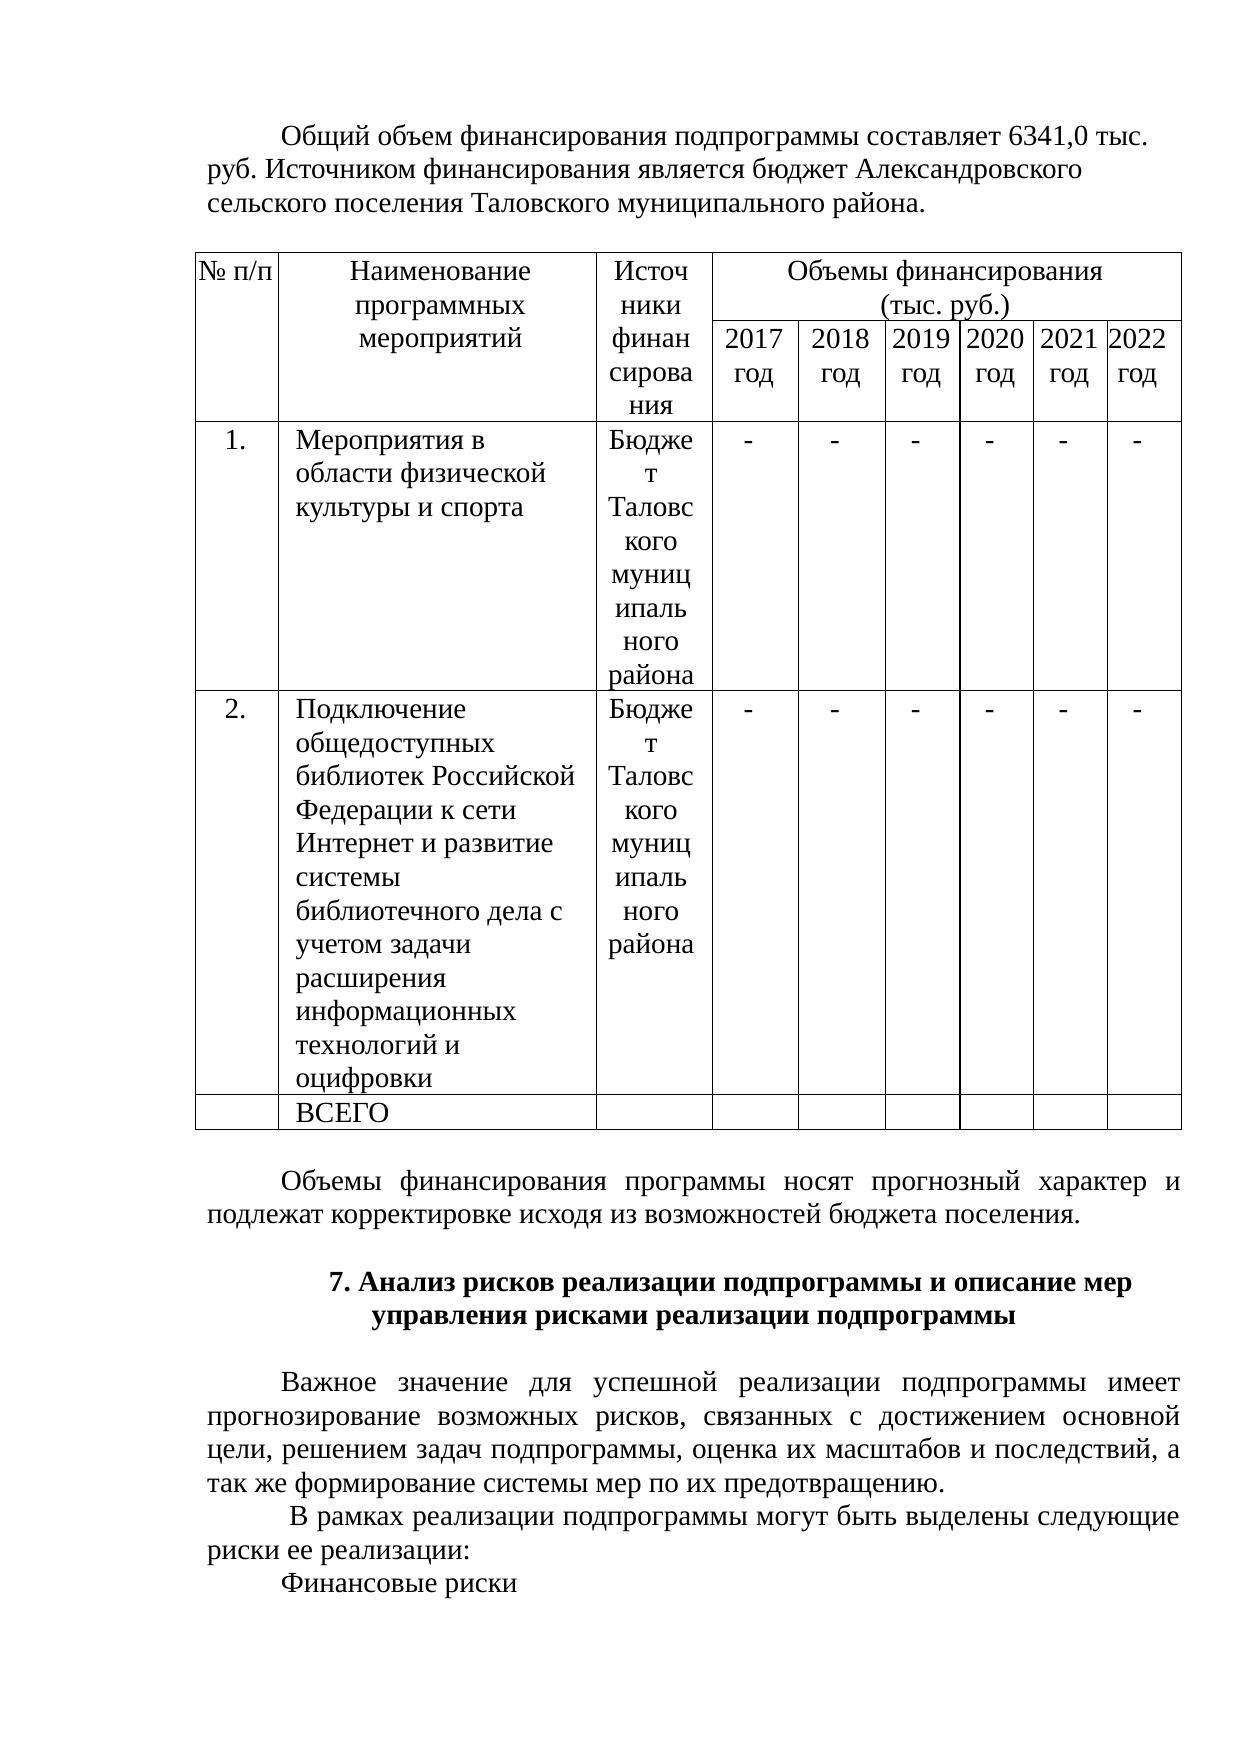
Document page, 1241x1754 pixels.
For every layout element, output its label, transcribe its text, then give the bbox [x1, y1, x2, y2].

table_cell - [713, 422, 798, 690]
table_header № п/п [196, 253, 278, 421]
table_cell - [799, 691, 885, 1094]
table_cell 2019 год [886, 321, 959, 421]
text В рамках реализации подпрограммы могут быть выделены следующие риски ее реализации: [207, 1498, 1181, 1566]
table_cell - [799, 422, 885, 690]
table_header Источники финансирования [597, 253, 712, 421]
table_cell [1108, 1095, 1181, 1128]
table_cell - [713, 691, 798, 1094]
table_header Объемы финансирования (тыс. руб.) [713, 253, 1181, 320]
text Важное значение для успешной реализации подпрограммы имеет прогнозирование возможных рисков, связанных с достижением основной цели, решением задач подпрограммы, оценка их масштабов и последствий, а так же формирование системы мер по их предотвращению. [207, 1364, 1181, 1498]
table_cell [886, 1095, 959, 1128]
table_cell ВСЕГО [279, 1095, 596, 1128]
table_header Наименование программных мероприятий [279, 253, 596, 421]
table_cell - [1034, 691, 1107, 1094]
table_cell 2022 год [1108, 321, 1181, 421]
table_cell Бюджет Таловского муниципального района [597, 691, 712, 1094]
text Общий объем финансирования подпрограммы составляет 6341,0 тыс. руб. Источником финансирования является бюджет Александровского сельского поселения Таловского муниципального района. [207, 118, 1181, 219]
table_cell [961, 1095, 1033, 1128]
text Финансовые риски [207, 1566, 1181, 1599]
table_cell - [961, 691, 1033, 1094]
table_cell [713, 1095, 798, 1128]
table_cell Подключение общедоступных библиотек Российской Федерации к сети Интернет и развитие системы библиотечного дела с учетом задачи расширения информационных технологий и оцифровки [279, 691, 596, 1094]
text Объемы финансирования программы носят прогнозный характер и подлежат корректировке исходя из возможностей бюджета поселения. [207, 1163, 1181, 1230]
table_cell - [886, 691, 959, 1094]
table_cell [597, 1095, 712, 1128]
text 7. Анализ рисков реализации подпрограммы и описание мер управления рисками реализации подпрограммы [207, 1264, 1181, 1331]
table_cell 2018 год [799, 321, 885, 421]
table_cell - [1108, 691, 1181, 1094]
table_cell Бюджет Таловского муниципального района [597, 422, 712, 690]
table_cell 1. [196, 422, 278, 690]
table_cell 2017 год [713, 321, 798, 421]
table_cell 2. [196, 691, 278, 1094]
table_cell - [961, 422, 1033, 690]
table_cell [1034, 1095, 1107, 1128]
table_cell 2020 год [961, 321, 1033, 421]
table_cell [799, 1095, 885, 1128]
table_cell - [1108, 422, 1181, 690]
table_cell 2021 год [1034, 321, 1107, 421]
table_cell - [886, 422, 959, 690]
table_cell - [1034, 422, 1107, 690]
table_cell Мероприятия в области физической культуры и спорта [279, 422, 596, 690]
table_cell [196, 1095, 278, 1128]
